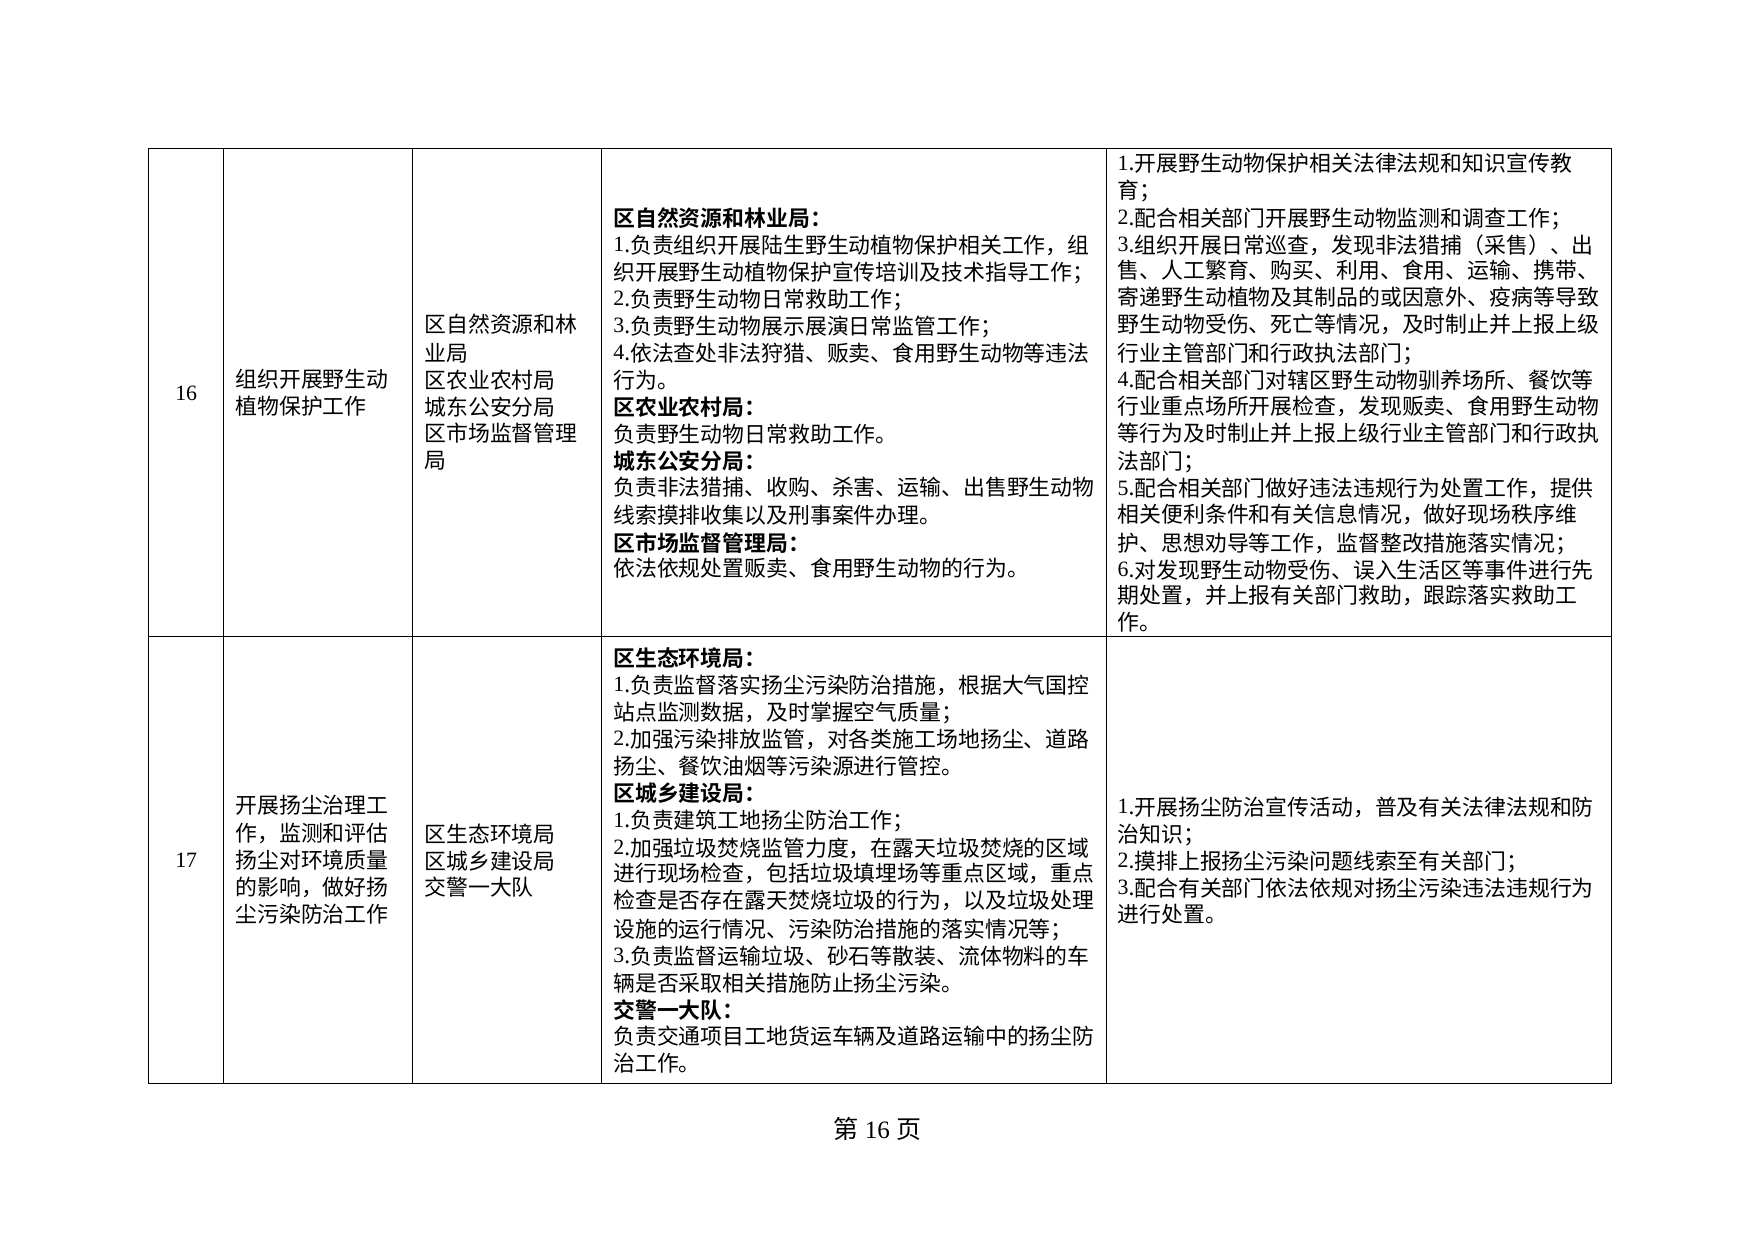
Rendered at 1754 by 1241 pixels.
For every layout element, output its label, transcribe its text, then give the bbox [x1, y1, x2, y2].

table_cell 1.开展扬尘防治宣传活动，普及有关法律法规和防治知识； 2.摸排上报扬尘污染问题线索至有关部门； 3.配合有关部门依法依规对扬尘污染违法违规行为进行处置。 [1107, 637, 1611, 1082]
table_cell 组织开展野生动植物保护工作 [224, 149, 412, 636]
table_cell 区自然资源和林业局 区农业农村局 城东公安分局 区市场监督管理局 [413, 149, 601, 636]
table_cell 开展扬尘治理工作，监测和评估扬尘对环境质量的影响，做好扬尘污染防治工作 [224, 637, 412, 1082]
table_cell 17 [149, 637, 223, 1082]
table_cell 1.开展野生动物保护相关法律法规和知识宣传教育； 2.配合相关部门开展野生动物监测和调查工作； 3.组织开展日常巡查，发现非法猎捕（采售）、出售、人工繁育、购买、利用、食用、运输、携带、寄递野生动植物及其制品的或因意外、疫病等导致野生动物受伤、死亡等情况，及时制止并上报上级行业主管部门和行政执法部门； 4.配合相关部门对辖区野生动物驯养场所、餐饮等行业重点场所开展检查，发现贩卖、食用野生动物等行为及时制止并上报上级行业主管部门和行政执法部门； 5.配合相关部门做好违法违规行为处置工作，提供相关便利条件和有关信息情况，做好现场秩序维护、思想劝导等工作，监督整改措施落实情况； 6.对发现野生动物受伤、误入生活区等事件进行先期处置，并上报有关部门救助，跟踪落实救助工作。 [1107, 149, 1611, 636]
table_cell 区自然资源和林业局： 1.负责组织开展陆生野生动植物保护相关工作，组织开展野生动植物保护宣传培训及技术指导工作； 2.负责野生动物日常救助工作； 3.负责野生动物展示展演日常监管工作； 4.依法查处非法狩猎、贩卖、食用野生动物等违法行为。 区农业农村局： 负责野生动物日常救助工作。 城东公安分局： 负责非法猎捕、收购、杀害、运输、出售野生动物线索摸排收集以及刑事案件办理。 区市场监督管理局： 依法依规处置贩卖、食用野生动物的行为。 [602, 149, 1106, 636]
table_cell 区生态环境局 区城乡建设局 交警一大队 [413, 637, 601, 1082]
table_cell 16 [149, 149, 223, 636]
table_cell 区生态环境局： 1.负责监督落实扬尘污染防治措施，根据大气国控站点监测数据，及时掌握空气质量； 2.加强污染排放监管，对各类施工场地扬尘、道路扬尘、餐饮油烟等污染源进行管控。 区城乡建设局： 1.负责建筑工地扬尘防治工作； 2.加强垃圾焚烧监管力度，在露天垃圾焚烧的区域进行现场检查，包括垃圾填埋场等重点区域，重点检查是否存在露天焚烧垃圾的行为，以及垃圾处理设施的运行情况、污染防治措施的落实情况等； 3.负责监督运输垃圾、砂石等散装、流体物料的车辆是否采取相关措施防止扬尘污染。 交警一大队： 负责交通项目工地货运车辆及道路运输中的扬尘防治工作。 [602, 637, 1106, 1082]
